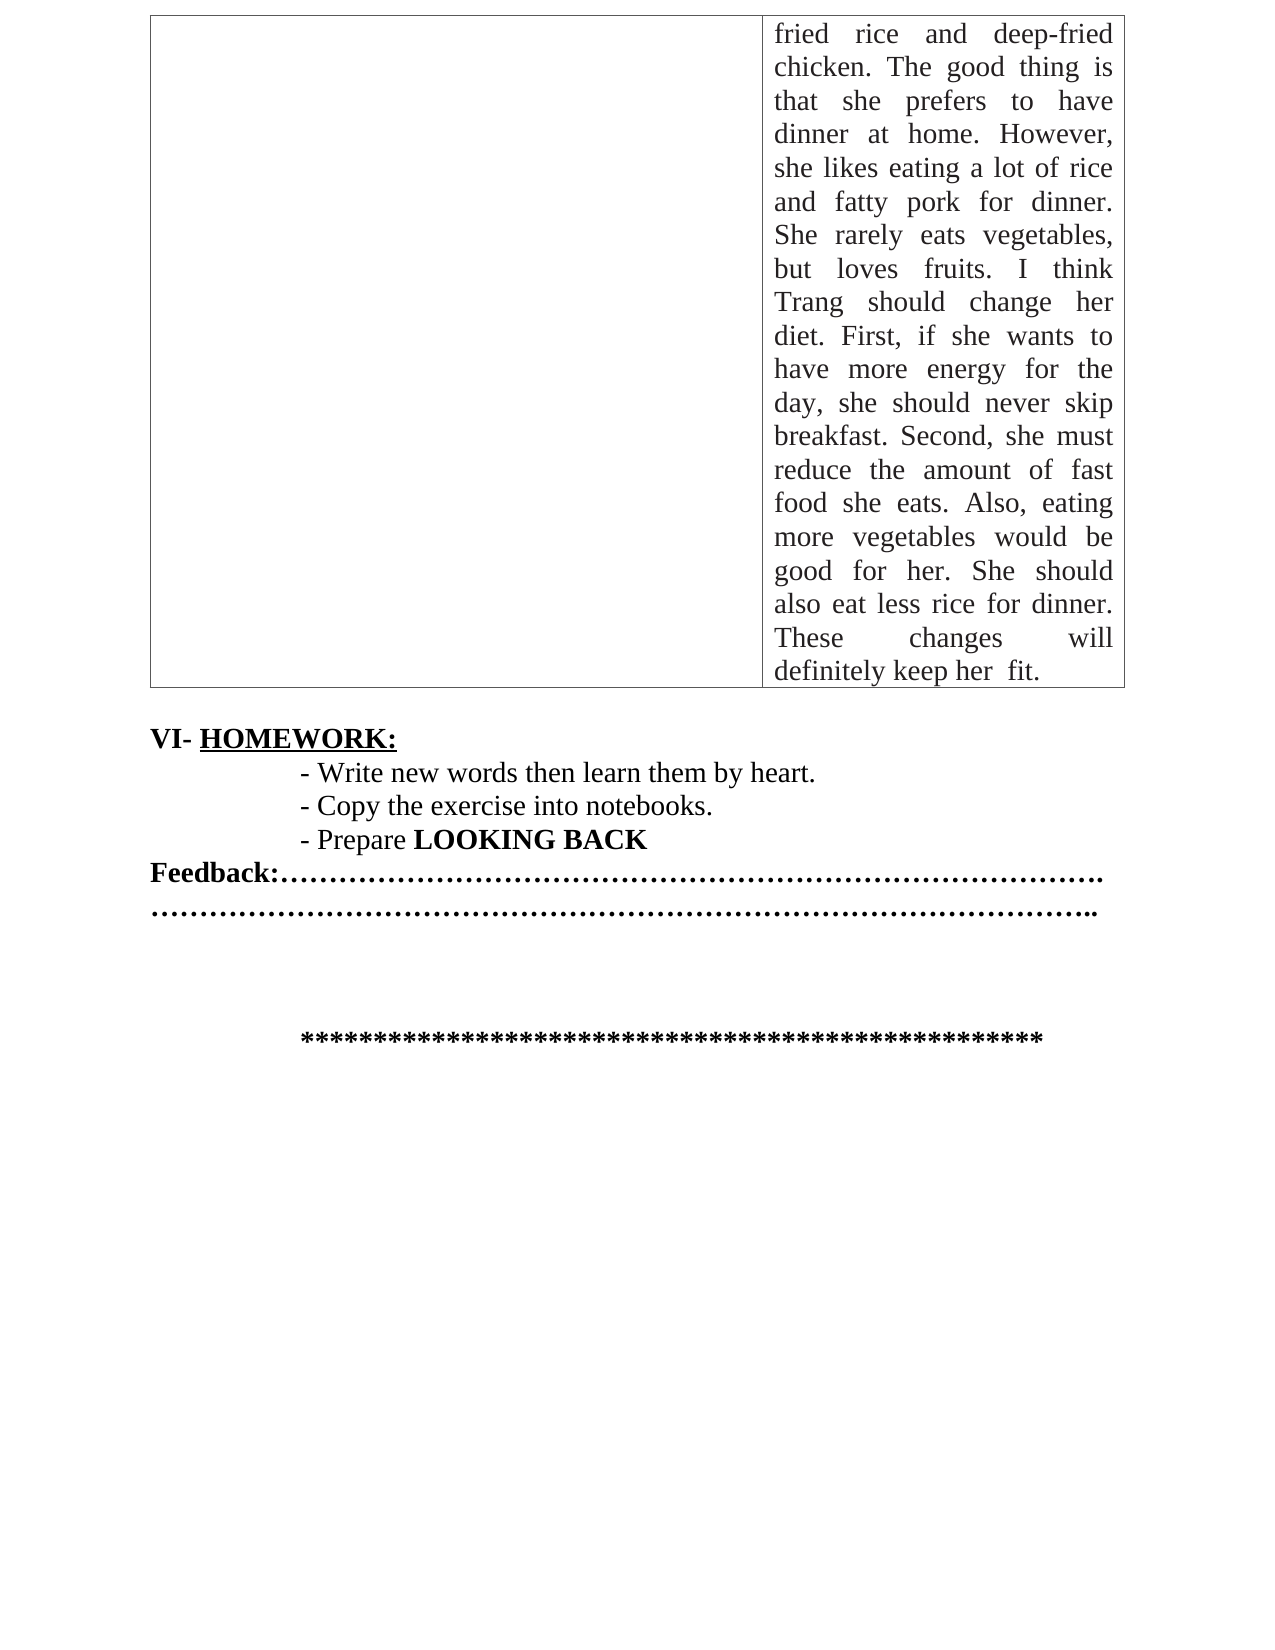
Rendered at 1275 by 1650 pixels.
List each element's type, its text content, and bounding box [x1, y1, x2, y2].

text - Write new words then learn them by heart. [225, 755, 1125, 788]
text VI- HOMEWORK: [150, 721, 1087, 755]
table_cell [763, 16, 1124, 687]
text - Prepare LOOKING BACK [225, 822, 1125, 856]
text …………………………………………………………………………………….. [150, 889, 1125, 923]
text Feedback:…………………………………………………………………………. [150, 856, 1125, 889]
text *************************************************** [225, 1024, 1125, 1057]
text - Copy the exercise into notebooks. [225, 788, 1125, 822]
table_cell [151, 16, 762, 687]
